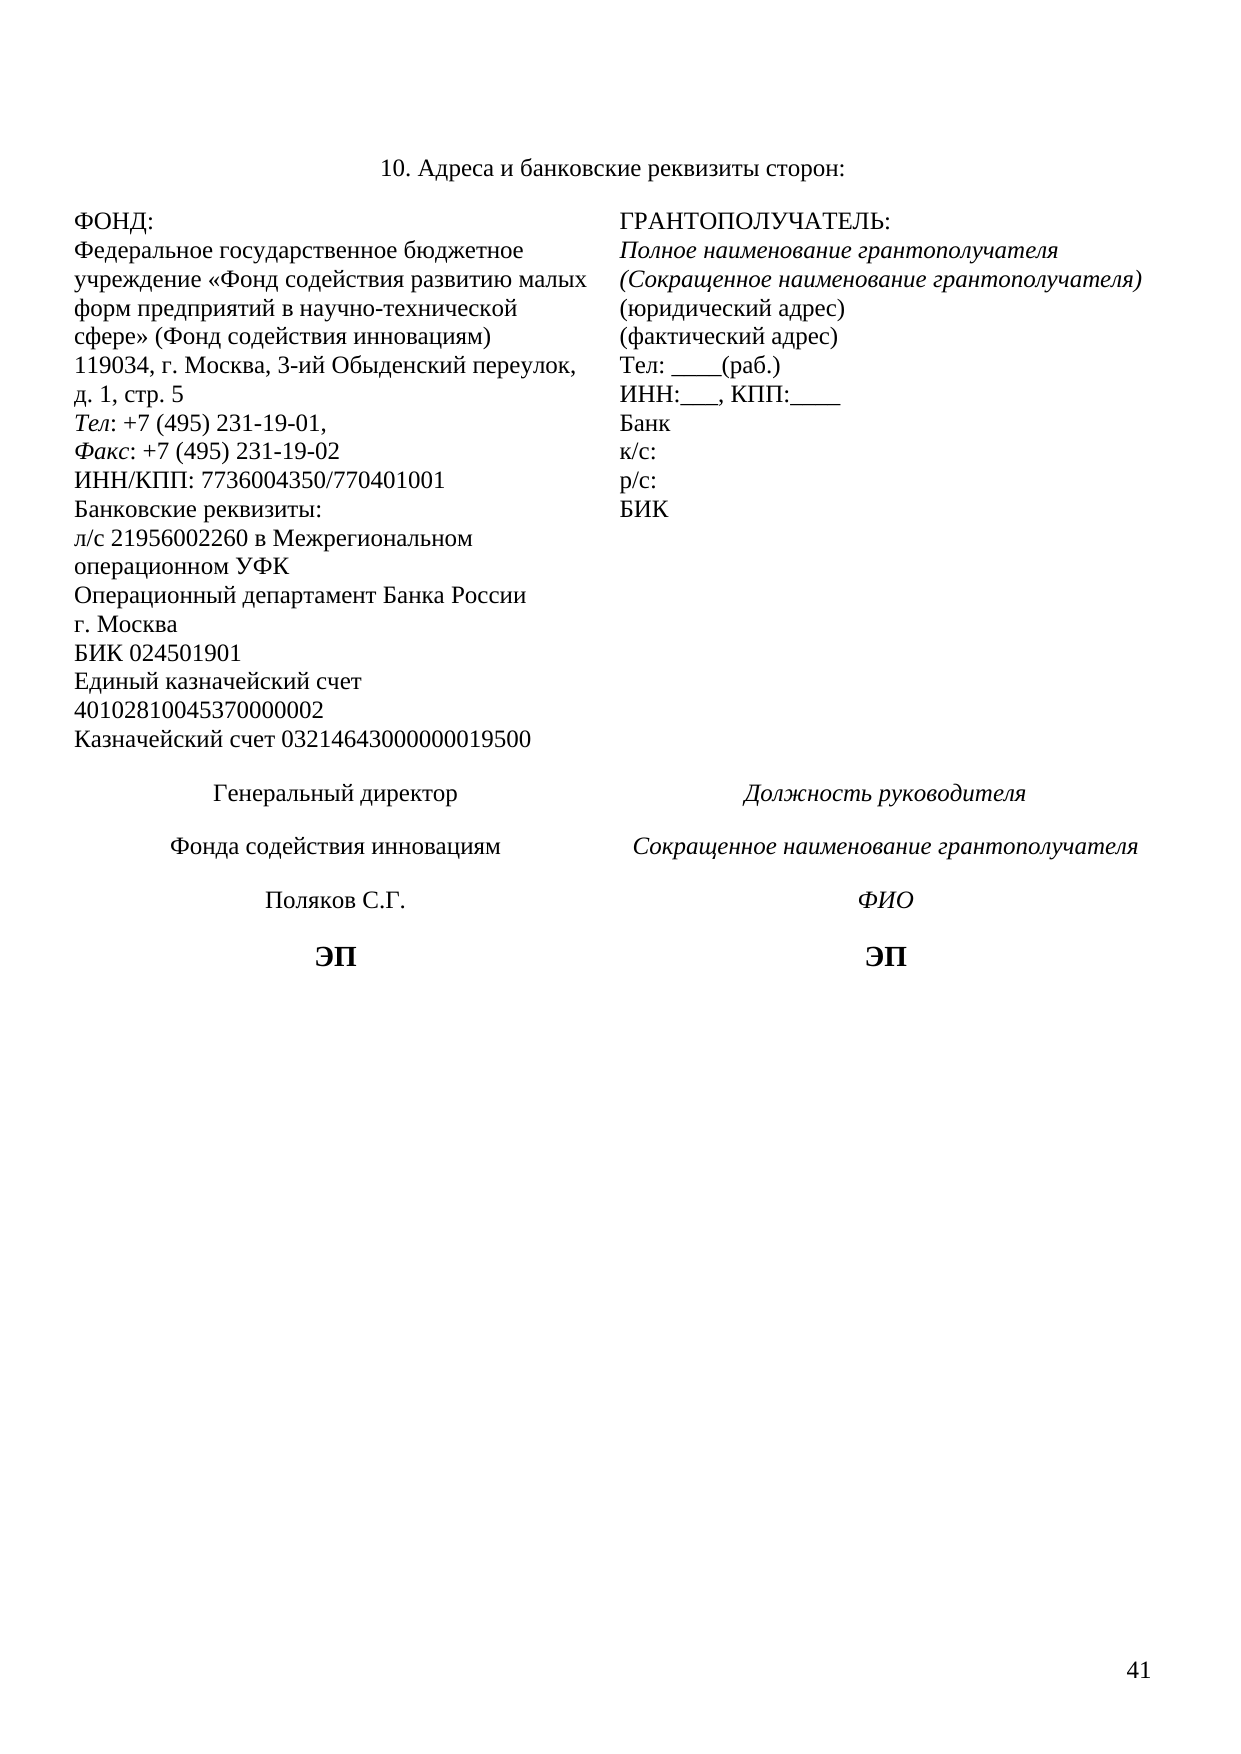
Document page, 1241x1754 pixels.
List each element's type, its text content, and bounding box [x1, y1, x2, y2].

table_header ФОНД: Федеральное государственное бюджетное учреждение «Фонд содействия развитию малых форм предприятий в научно-технической сфере» (Фонд содействия инновациям) 119034, г. Москва, 3-ий Обыденский переулок, д. 1, стр. 5 Тел: +7 (495) 231-19-01, Факс: +7 (495) 231-19-02 ИНН/КПП: 7736004350/770401001 Банковские реквизиты: л/с 21956002260 в Межрегиональном операционном УФК Операционный департамент Банка России г. Москва БИК 024501901 Единый казначейский счет 40102810045370000002 Казначейский счет 03214643000000019500 [63, 206, 608, 753]
text 10. Адреса и банковские реквизиты сторон: [74, 153, 1152, 181]
table_cell Генеральный директор Фонда содействия инновациям Поляков С.Г. ЭП [63, 753, 608, 997]
table_header ГРАНТОПОЛУЧАТЕЛЬ: Полное наименование грантополучателя (Сокращенное наименование грантополучателя) (юридический адрес) (фактический адрес) Тел: ____(раб.) ИНН:___, КПП:____ Банк к/с: р/с: БИК [608, 206, 1163, 753]
table_cell Должность руководителя Сокращенное наименование грантополучателя ФИО ЭП [608, 753, 1163, 997]
